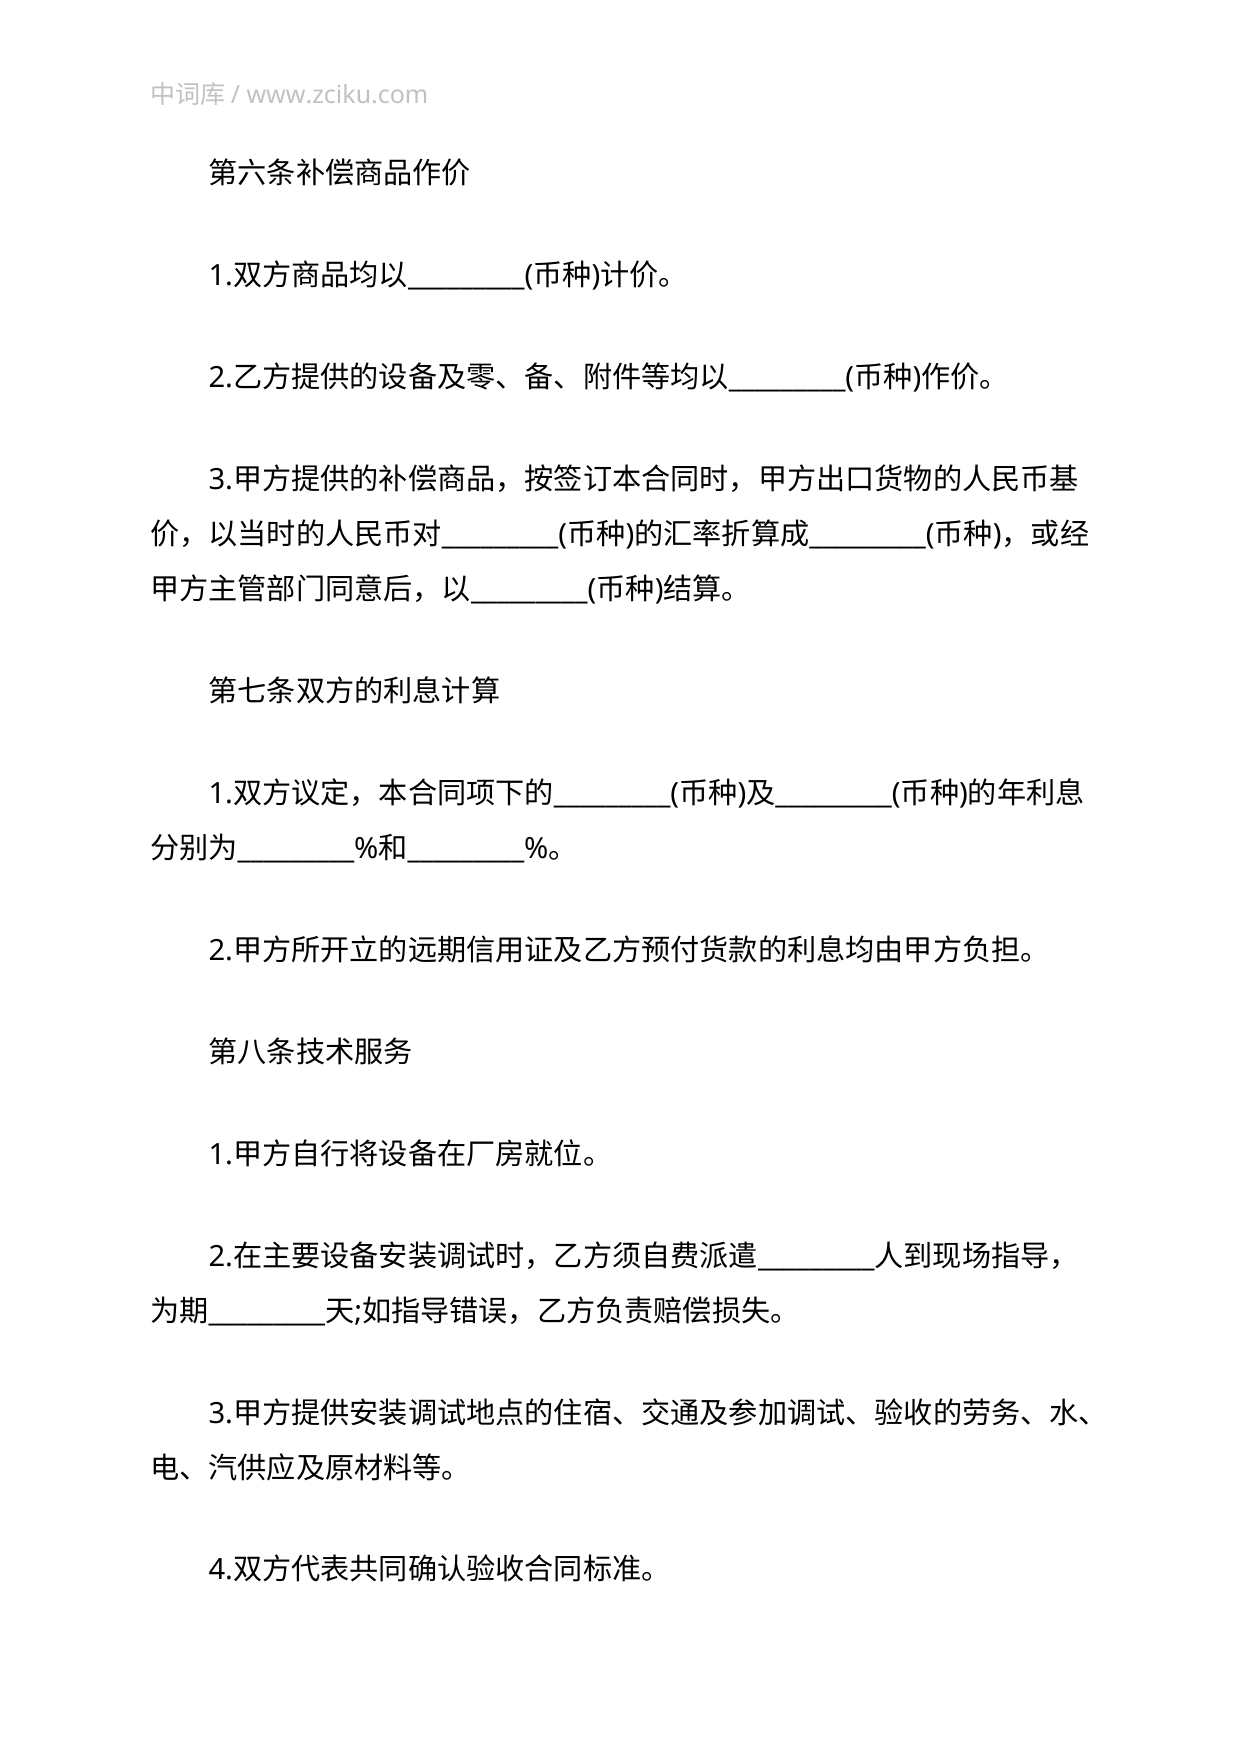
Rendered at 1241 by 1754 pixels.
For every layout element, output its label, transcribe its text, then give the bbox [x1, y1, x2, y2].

text 2.乙方提供的设备及零、备、附件等均以_________(币种)作价。 [150, 354, 1090, 396]
text 3.甲方提供安装调试地点的住宿、交通及参加调试、验收的劳务、水、电、汽供应及原材料等。 [150, 1389, 1090, 1486]
text 第六条补偿商品作价 [150, 150, 1090, 192]
text 第七条双方的利息计算 [150, 668, 1090, 710]
text 1.甲方自行将设备在厂房就位。 [150, 1130, 1090, 1173]
text 1.双方议定，本合同项下的_________(币种)及_________(币种)的年利息分别为_________%和_________%。 [150, 769, 1090, 867]
text 2.甲方所开立的远期信用证及乙方预付货款的利息均由甲方负担。 [150, 926, 1090, 969]
text 4.双方代表共同确认验收合同标准。 [150, 1546, 1090, 1588]
text 2.在主要设备安装调试时，乙方须自费派遣_________人到现场指导，为期_________天;如指导错误，乙方负责赔偿损失。 [150, 1232, 1090, 1329]
text 3.甲方提供的补偿商品，按签订本合同时，甲方出口货物的人民币基价，以当时的人民币对_________(币种)的汇率折算成_________(币种)，或经甲方主管部门同意后，以_________(币种)结算。 [150, 456, 1090, 608]
text 1.双方商品均以_________(币种)计价。 [150, 252, 1090, 294]
text 第八条技术服务 [150, 1028, 1090, 1071]
